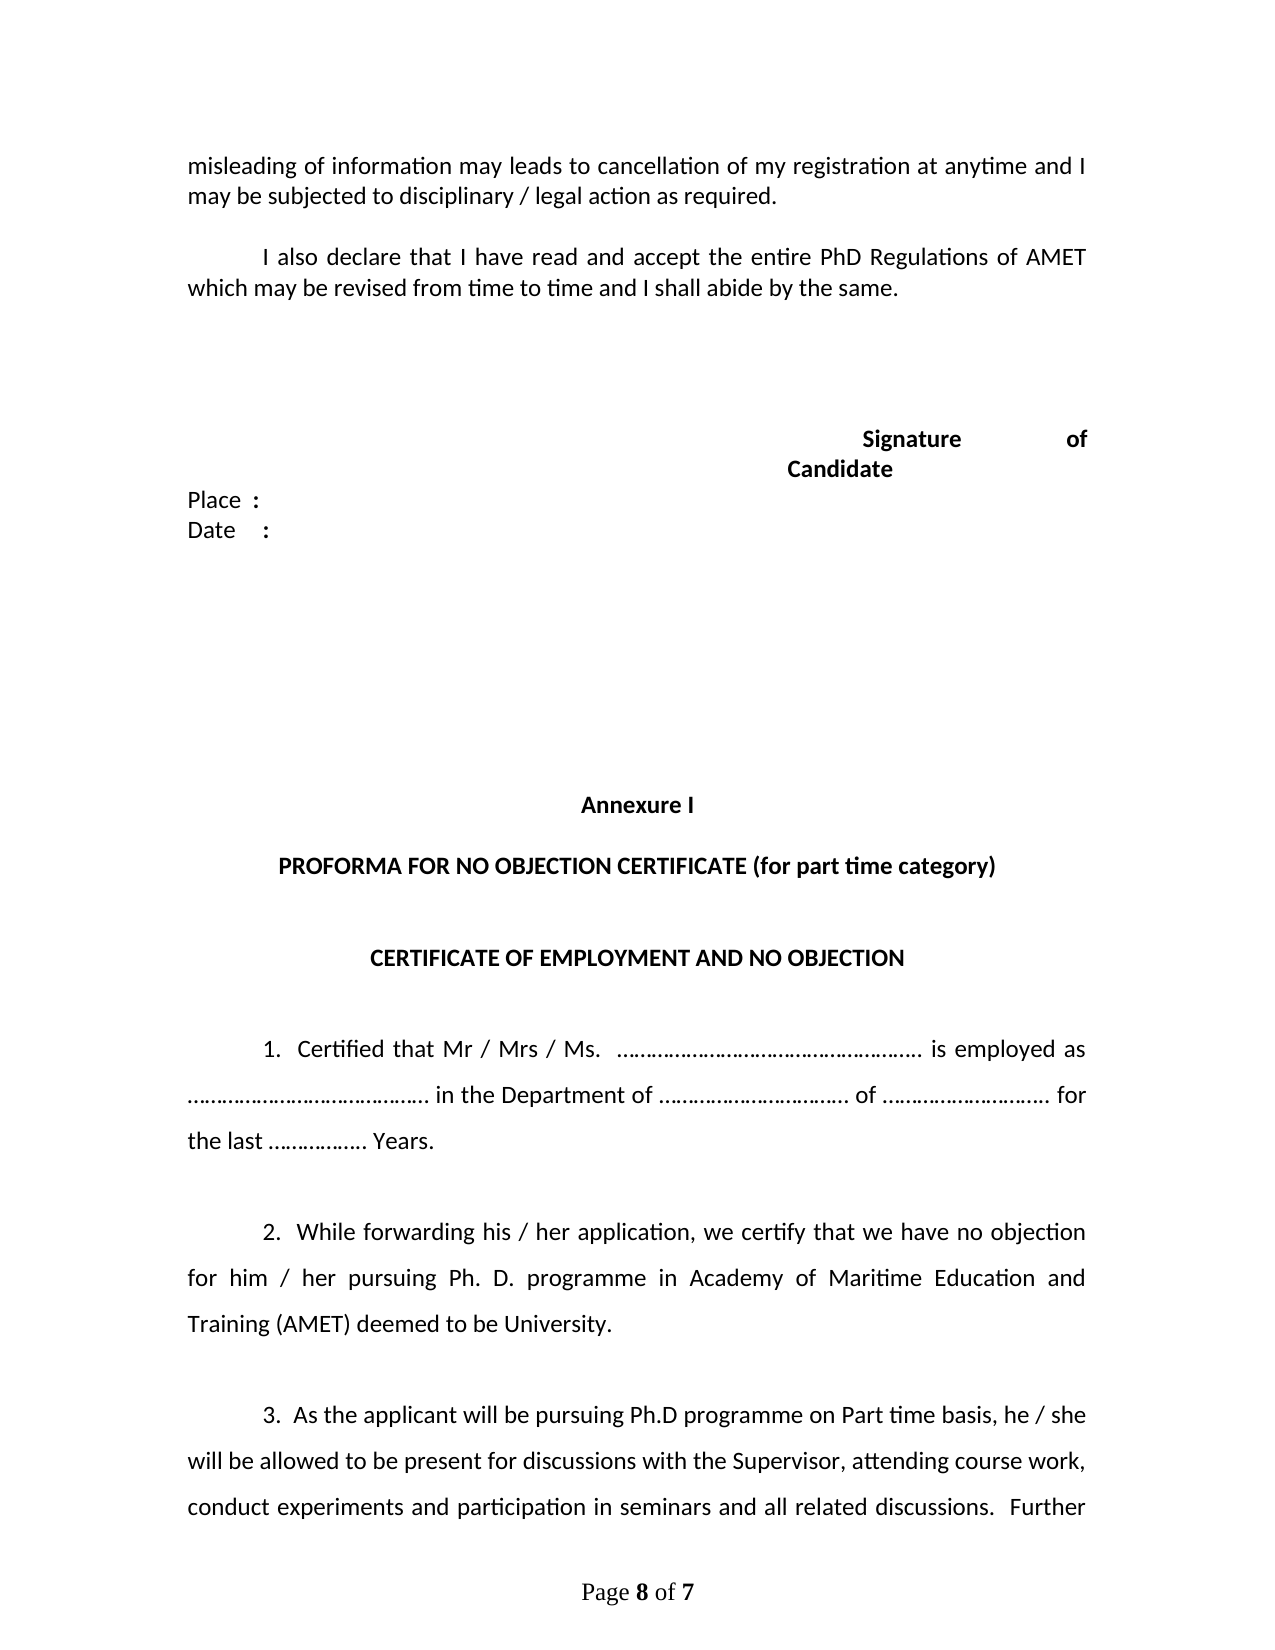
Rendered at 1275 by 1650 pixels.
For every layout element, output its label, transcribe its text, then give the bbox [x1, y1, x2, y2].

text CERTIFICATE OF EMPLOYMENT AND NO OBJECTION [187, 942, 1087, 972]
text Annexure I [187, 789, 1087, 820]
text Signature of Candidate [787, 423, 1087, 484]
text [187, 1399, 1087, 1521]
text Date : [187, 514, 1087, 545]
text PROFORMA FOR NO OBJECTION CERTIFICATE (for part time category) [187, 850, 1087, 881]
text 2. While forwarding his / her application, we certify that we have no objection for him / her pursuing Ph. D. programme in Academy of Maritime Education and Training (AMET) deemed to be University. [187, 1216, 1087, 1338]
text Place : [187, 484, 1087, 514]
text 1. Certified that Mr / Mrs / Ms. …………………………………………….. is employed as …………………………………… in the Department of …………………………… of ……………………….. for the last …………….. Years. [187, 1033, 1087, 1155]
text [187, 150, 1087, 211]
text I also declare that I have read and accept the entire PhD Regulations of AMET which may be revised from time to time and I shall abide by the same. [187, 242, 1087, 303]
